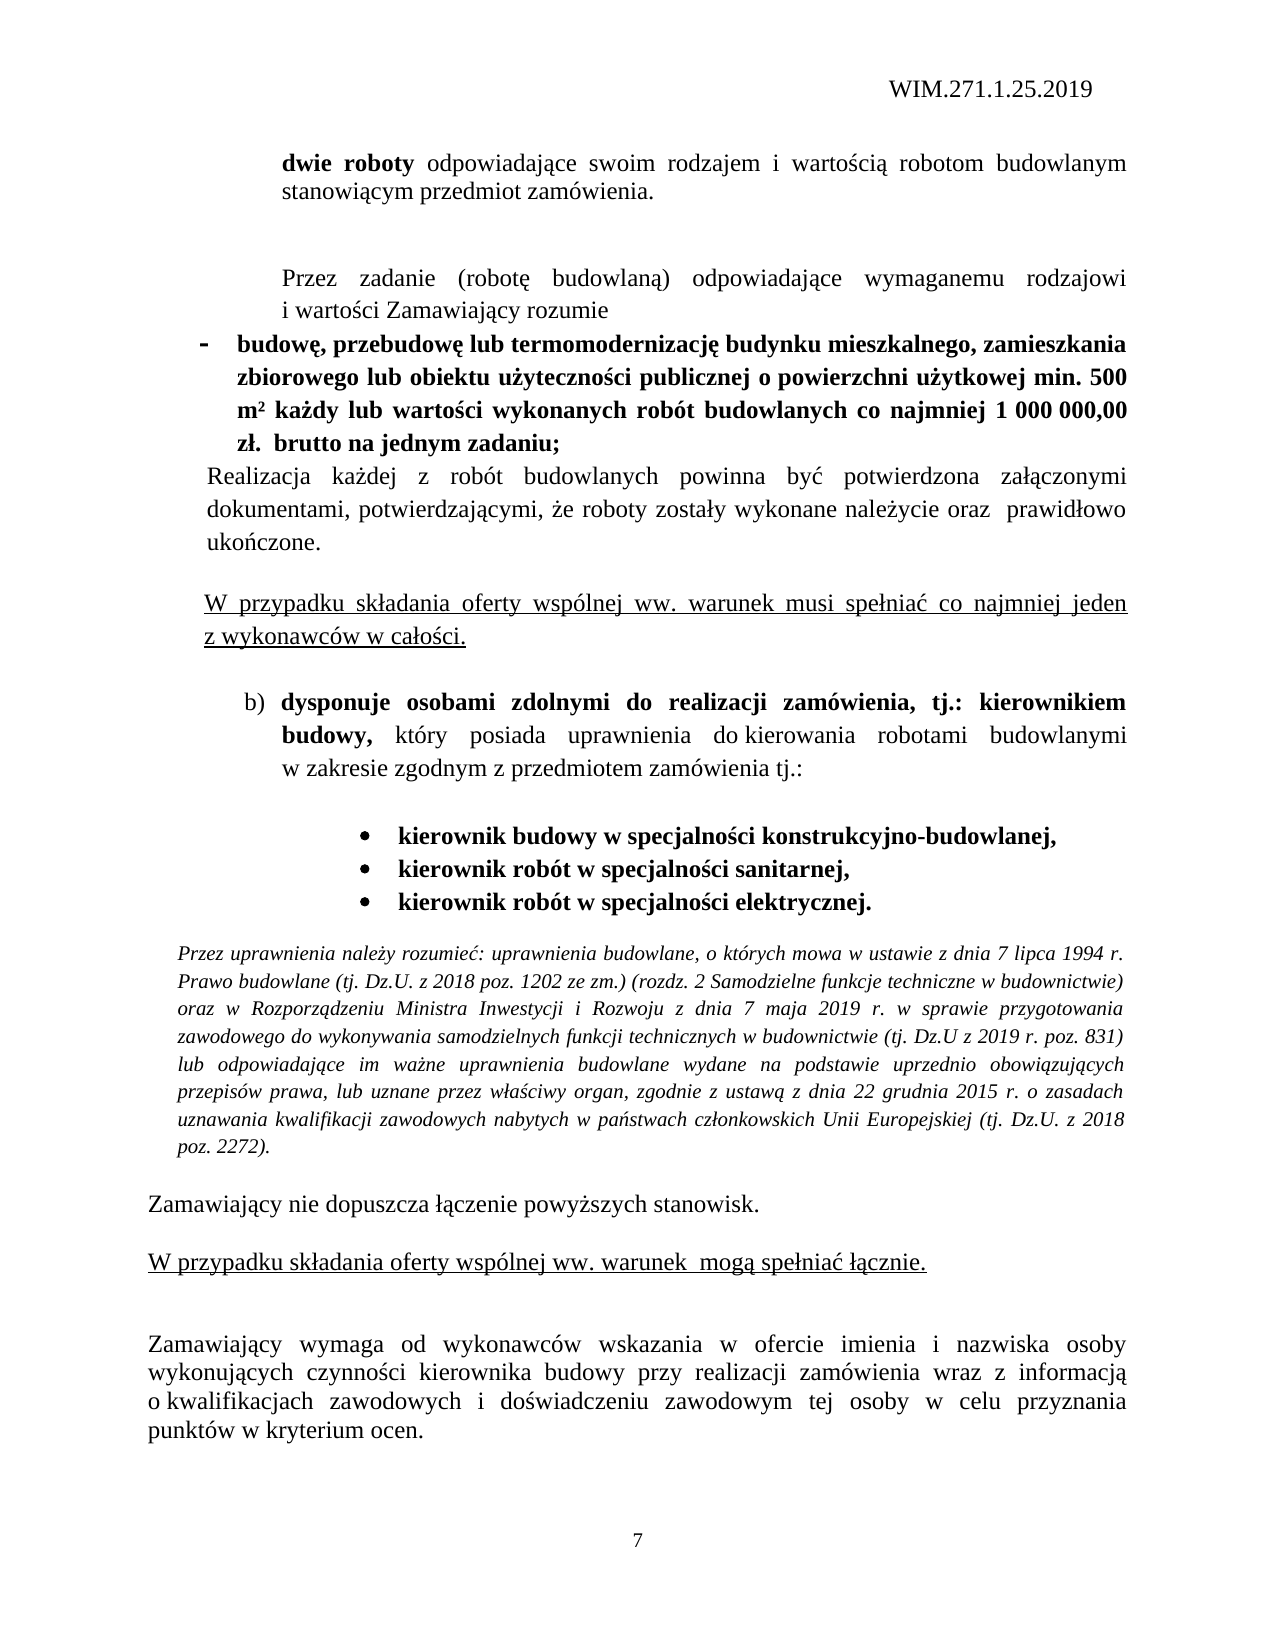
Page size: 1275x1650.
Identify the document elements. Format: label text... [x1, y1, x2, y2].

text Zamawiający nie dopuszcza łączenie powyższych stanowisk. [148, 1189, 1127, 1218]
text W przypadku składania oferty wspólnej ww. warunek musi spełniać co najmniej jeden z wykonawców w całości. [204, 588, 1127, 613]
text Realizacja każdej z robót budowlanych powinna być potwierdzona załączonymi dokumentami, potwierdzającymi, że roboty zostały wykonane należycie oraz prawidłowo ukończone. [207, 461, 1127, 556]
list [244, 148, 1127, 205]
list budowę, przebudowę lub termomodernizację budynku mieszkalnego, zamieszkania zbiorowego lub obiektu użyteczności publicznej o powierzchni użytkowej min. 500 m² każdy lub wartości wykonanych robót budowlanych co najmniej 1 000 000,00 zł. brutto na jednym zadaniu; [199, 329, 1127, 456]
list Przez zadanie (robotę budowlaną) odpowiadające wymaganemu rodzajowi i wartości Zamawiający rozumie [282, 263, 1127, 324]
list kierownik budowy w specjalności konstrukcyjno-budowlanej, [360, 821, 1127, 850]
list kierownik robót w specjalności sanitarnej, [360, 854, 1127, 883]
text W przypadku składania oferty wspólnej ww. warunek musi spełniać co najmniej jeden z wykonawców w całości. [204, 614, 1127, 650]
text Przez uprawnienia należy rozumieć: uprawnienia budowlane, o których mowa w ustawie z dnia 7 lipca 1994 r. Prawo budowlane (tj. Dz.U. z 2018 poz. 1202 ze zm.) (rozdz. 2 Samodzielne funkcje techniczne w budownictwie) oraz w Rozporządzeniu Ministra Inwestycji i Rozwoju z dnia 7 maja 2019 r. w sprawie przygotowania zawodowego do wykonywania samodzielnych funkcji technicznych w budownictwie (tj. Dz.U z 2019 r. poz. 831) lub odpowiadające im ważne uprawnienia budowlane wydane na podstawie uprzednio obowiązujących przepisów prawa, lub uznane przez właściwy organ, zgodnie z ustawą z dnia 22 grudnia 2015 r. o zasadach uznawania kwalifikacji zawodowych nabytych w państwach członkowskich Unii Europejskiej (tj. Dz.U. z 2018 poz. 2272). [177, 941, 1127, 1158]
list dysponuje osobami zdolnymi do realizacji zamówienia, tj.: kierownikiem budowy, który posiada uprawnienia do kierowania robotami budowlanymi w zakresie zgodnym z przedmiotem zamówienia tj.: [244, 687, 1127, 782]
text Zamawiający wymaga od wykonawców wskazania w ofercie imienia i nazwiska osoby wykonujących czynności kierownika budowy przy realizacji zamówienia wraz z informacją o kwalifikacjach zawodowych i doświadczeniu zawodowym tej osoby w celu przyznania punktów w kryterium ocen. [148, 1329, 1127, 1444]
text W przypadku składania oferty wspólnej ww. warunek mogą spełniać łącznie. [148, 1247, 1127, 1276]
list kierownik robót w specjalności elektrycznej. [360, 887, 1127, 916]
